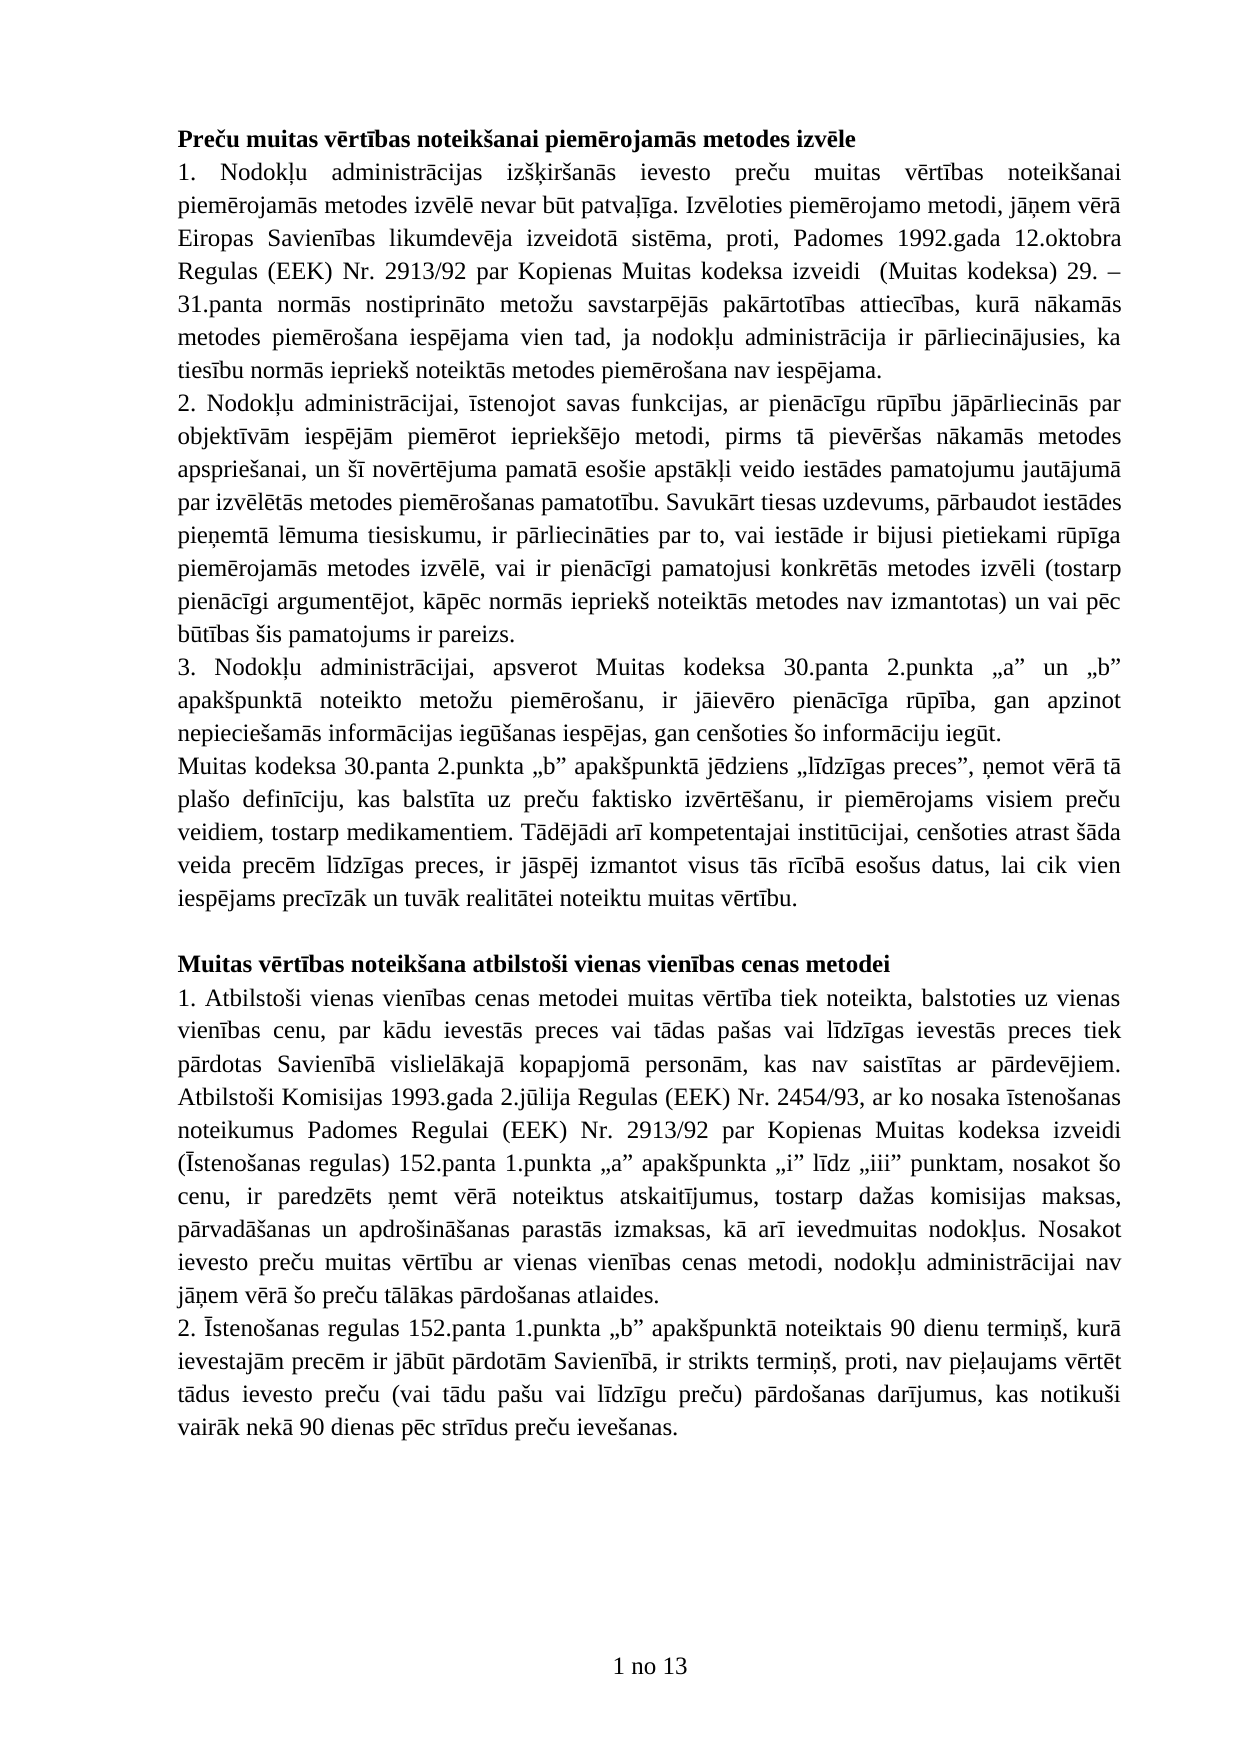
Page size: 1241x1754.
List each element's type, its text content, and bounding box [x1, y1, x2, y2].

text Muitas vērtības noteikšana atbilstoši vienas vienības cenas metodei [177, 949, 1122, 978]
text 2. Nodokļu administrācijai, īstenojot savas funkcijas, ar pienācīgu rūpību jāpārliecinās par objektīvām iespējām piemērot iepriekšējo metodi, pirms tā pievēršas nākamās metodes apspriešanai, un šī novērtējuma pamatā esošie apstākļi veido iestādes pamatojumu jautājumā par izvēlētās metodes piemērošanas pamatotību. Savukārt tiesas uzdevums, pārbaudot iestādes pieņemtā lēmuma tiesiskumu, ir pārliecināties par to, vai iestāde ir bijusi pietiekami rūpīga piemērojamās metodes izvēlē, vai ir pienācīgi pamatojusi konkrētās metodes izvēli (tostarp pienācīgi argumentējot, kāpēc normās iepriekš noteiktās metodes nav izmantotas) un vai pēc būtības šis pamatojums ir pareizs. [177, 388, 1122, 648]
text Preču muitas vērtības noteikšanai piemērojamās metodes izvēle [177, 124, 1122, 153]
text 1. Atbilstoši vienas vienības cenas metodei muitas vērtība tiek noteikta, balstoties uz vienas vienības cenu, par kādu ievestās preces vai tādas pašas vai līdzīgas ievestās preces tiek pārdotas Savienībā vislielākajā kopapjomā personām, kas nav saistītas ar pārdevējiem. Atbilstoši Komisijas 1993.gada 2.jūlija Regulas (EEK) Nr. 2454/93, ar ko nosaka īstenošanas noteikumus Padomes Regulai (EEK) Nr. 2913/92 par Kopienas Muitas kodeksa izveidi (Īstenošanas regulas) 152.panta 1.punkta „a” apakšpunkta „i” līdz „iii” punktam, nosakot šo cenu, ir paredzēts ņemt vērā noteiktus atskaitījumus, tostarp dažas komisijas maksas, pārvadāšanas un apdrošināšanas parastās izmaksas, kā arī ievedmuitas nodokļus. Nosakot ievesto preču muitas vērtību ar vienas vienības cenas metodi, nodokļu administrācijai nav jāņem vērā šo preču tālākas pārdošanas atlaides. [177, 983, 1122, 1308]
text 2. Īstenošanas regulas 152.panta 1.punkta „b” apakšpunktā noteiktais 90 dienu termiņš, kurā ievestajām precēm ir jābūt pārdotām Savienībā, ir strikts termiņš, proti, nav pieļaujams vērtēt tādus ievesto preču (vai tādu pašu vai līdzīgu preču) pārdošanas darījumus, kas notikuši vairāk nekā 90 dienas pēc strīdus preču ievešanas. [177, 1313, 1122, 1441]
text 3. Nodokļu administrācijai, apsverot Muitas kodeksa 30.panta 2.punkta „a” un „b” apakšpunktā noteikto metožu piemērošanu, ir jāievēro pienācīga rūpība, gan apzinot nepieciešamās informācijas iegūšanas iespējas, gan cenšoties šo informāciju iegūt. [177, 652, 1122, 747]
text 1. Nodokļu administrācijas izšķiršanās ievesto preču muitas vērtības noteikšanai piemērojamās metodes izvēlē nevar būt patvaļīga. Izvēloties piemērojamo metodi, jāņem vērā Eiropas Savienības likumdevēja izveidotā sistēma, proti, Padomes 1992.gada 12.oktobra Regulas (EEK) Nr. 2913/92 par Kopienas Muitas kodeksa izveidi (Muitas kodeksa) 29. – 31.panta normās nostiprināto metožu savstarpējās pakārtotības attiecības, kurā nākamās metodes piemērošana iespējama vien tad, ja nodokļu administrācija ir pārliecinājusies, ka tiesību normās iepriekš noteiktās metodes piemērošana nav iespējama. [177, 157, 1122, 384]
text Muitas kodeksa 30.panta 2.punkta „b” apakšpunktā jēdziens „līdzīgas preces”, ņemot vērā tā plašo definīciju, kas balstīta uz preču faktisko izvērtēšanu, ir piemērojams visiem preču veidiem, tostarp medikamentiem. Tādējādi arī kompetentajai institūcijai, cenšoties atrast šāda veida precēm līdzīgas preces, ir jāspēj izmantot visus tās rīcībā esošus datus, lai cik vien iespējams precīzāk un tuvāk realitātei noteiktu muitas vērtību. [177, 751, 1122, 912]
